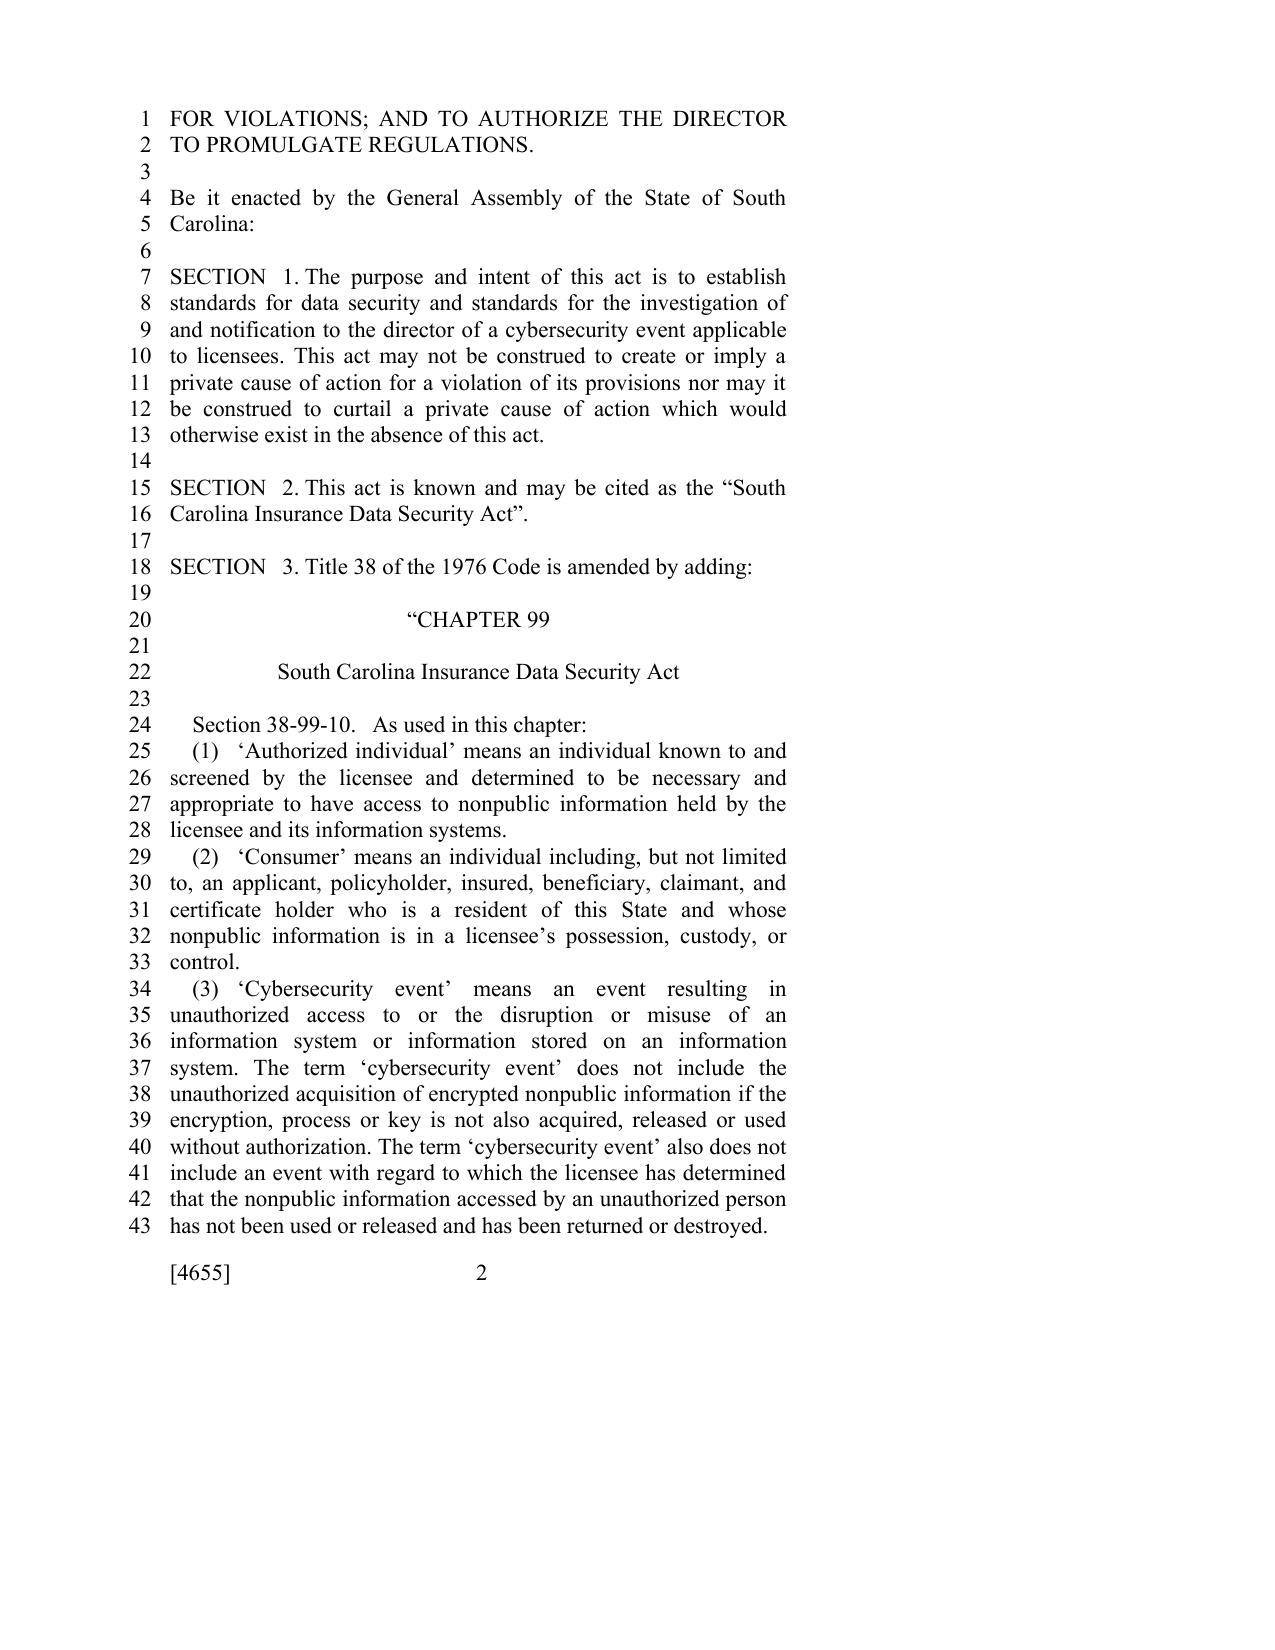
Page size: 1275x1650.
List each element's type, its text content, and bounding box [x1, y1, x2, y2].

text “CHAPTER 99 [169, 606, 787, 632]
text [169, 105, 787, 158]
text Be it enacted by the General Assembly of the State of South Carolina: [169, 184, 787, 237]
text (1) ‘Authorized individual’ means an individual known to and screened by the licensee and determined to be necessary and appropriate to have access to nonpublic information held by the licensee and its information systems. [169, 737, 787, 843]
text SECTION 3. Title 38 of the 1976 Code is amended by adding: [169, 553, 787, 579]
text South Carolina Insurance Data Security Act [169, 658, 787, 685]
text SECTION 1. The purpose and intent of this act is to establish standards for data security and standards for the investigation of and notification to the director of a cybersecurity event applicable to licensees. This act may not be construed to create or imply a private cause of action for a violation of its provisions nor may it be construed to curtail a private cause of action which would otherwise exist in the absence of this act. [169, 263, 787, 448]
text Section 38-99-10. As used in this chapter: [169, 711, 787, 737]
text SECTION 2. This act is known and may be cited as the “South Carolina Insurance Data Security Act”. [169, 474, 787, 527]
text (3) ‘Cybersecurity event’ means an event resulting in unauthorized access to or the disruption or misuse of an information system or information stored on an information system. The term ‘cybersecurity event’ does not include the unauthorized acquisition of encrypted nonpublic information if the encryption, process or key is not also acquired, released or used without authorization. The term ‘cybersecurity event’ also does not include an event with regard to which the licensee has determined that the nonpublic information accessed by an unauthorized person has not been used or released and has been returned or destroyed. [169, 975, 787, 1238]
text (2) ‘Consumer’ means an individual including, but not limited to, an applicant, policyholder, insured, beneficiary, claimant, and certificate holder who is a resident of this State and whose nonpublic information is in a licensee’s possession, custody, or control. [169, 843, 787, 975]
